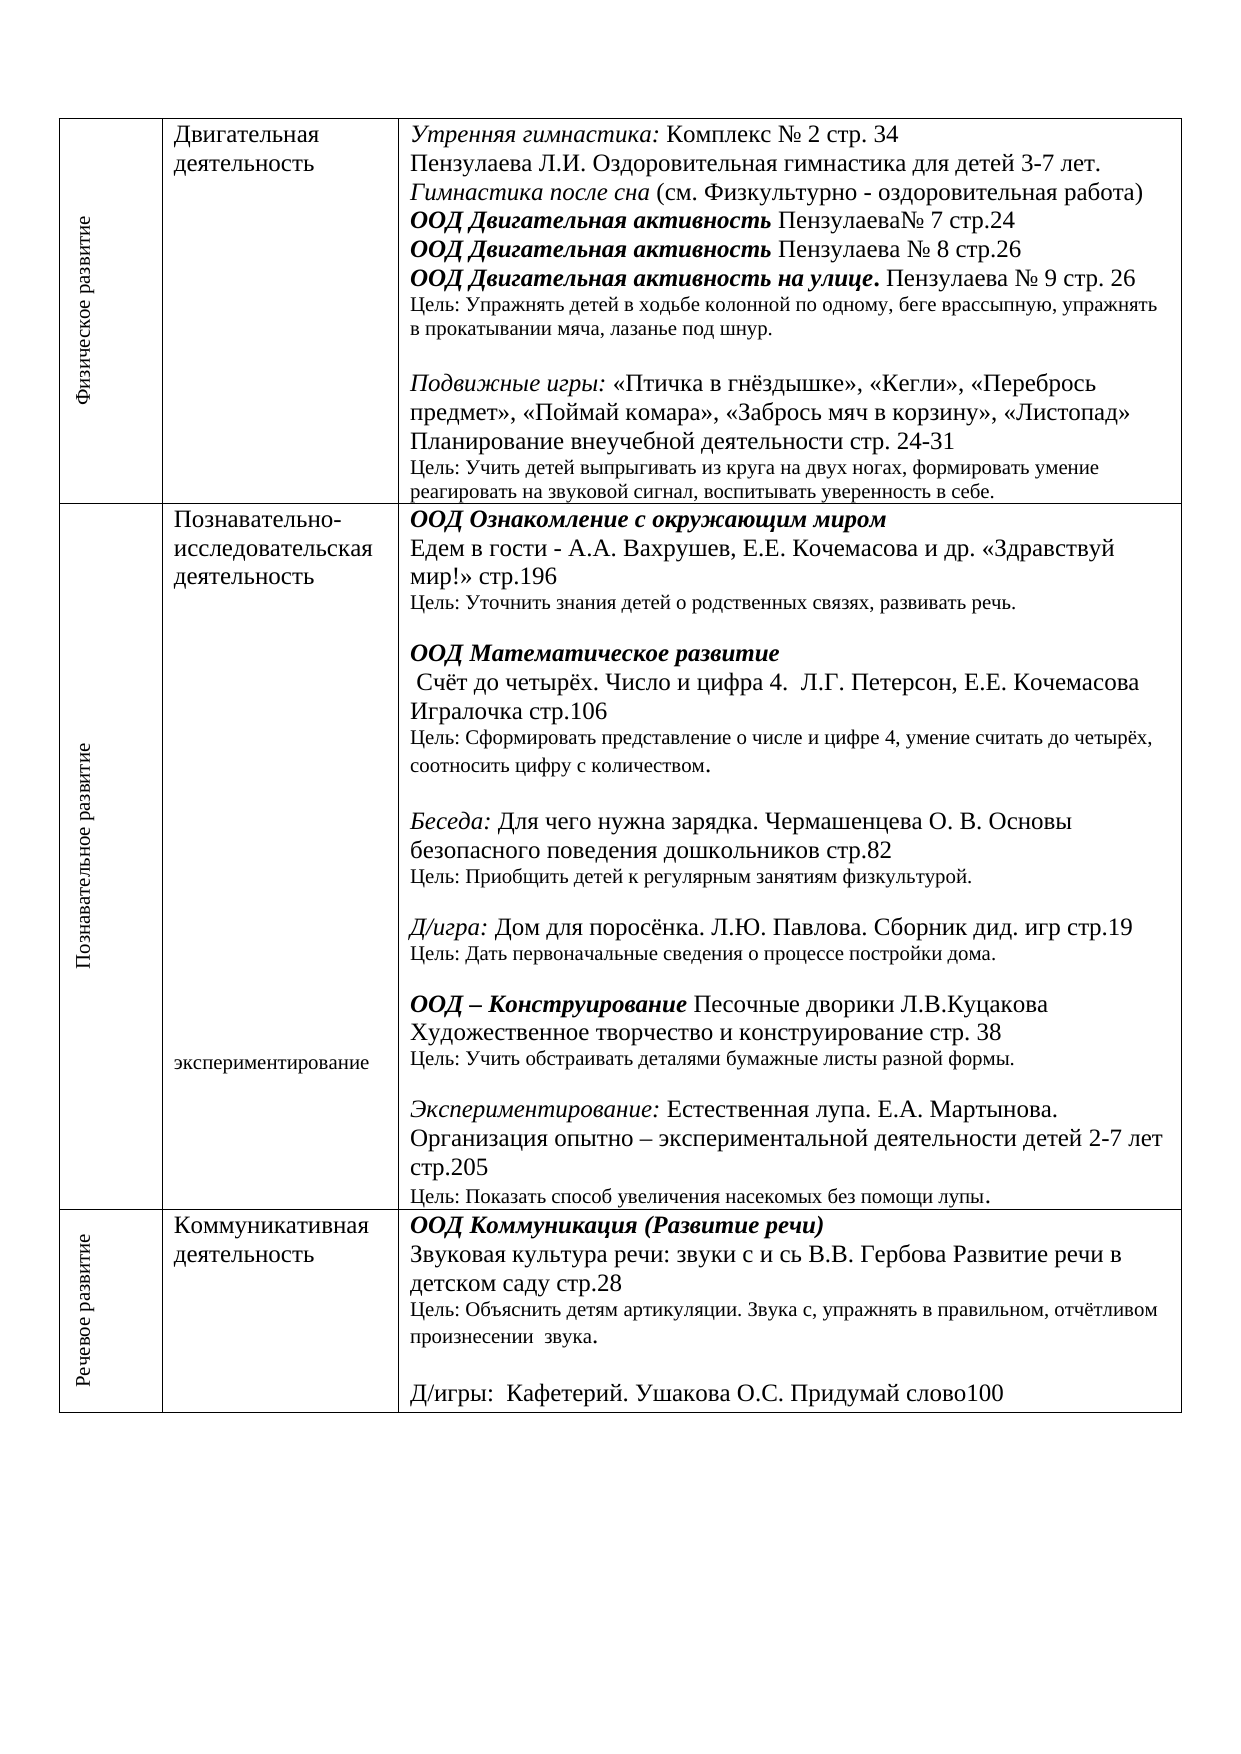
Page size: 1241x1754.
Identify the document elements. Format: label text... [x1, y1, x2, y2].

table_cell Физическое развитие [60, 119, 162, 503]
table_cell Двигательная деятельность [163, 119, 398, 503]
table_cell Речевое развитие [60, 1210, 162, 1412]
table_cell Познавательно- исследовательская деятельность экспериментирование [163, 504, 398, 1209]
table_cell Познавательное развитие [60, 504, 162, 1209]
table_cell Коммуникативная деятельность [163, 1210, 398, 1412]
table_cell ООД Коммуникация (Развитие речи) Звуковая культура речи: звуки с и сь В.В. Гербова Развитие речи в детском саду стр.28 Цель: Объяснить детям артикуляции. Звука с, упражнять в правильном, отчётливом произнесении звука. Д/игры: Кафетерий. Ушакова О.С. Придумай слово100 [399, 1210, 1181, 1412]
table_cell ООД Ознакомление с окружающим миром Едем в гости - А.А. Вахрушев, Е.Е. Кочемасова и др. «Здравствуй мир!» стр.196 Цель: Уточнить знания детей о родственных связях, развивать речь. ООД Математическое развитие Счёт до четырёх. Число и цифра 4. Л.Г. Петерсон, Е.Е. Кочемасова Игралочка стр.106 Цель: Сформировать представление о числе и цифре 4, умение считать до четырёх, соотносить цифру с количеством. Беседа: Для чего нужна зарядка. Чермашенцева О. В. Основы безопасного поведения дошкольников стр.82 Цель: Приобщить детей к регулярным занятиям физкультурой. Д/игра: Дом для поросёнка. Л.Ю. Павлова. Сборник дид. игр стр.19 Цель: Дать первоначальные сведения о процессе постройки дома. ООД – Конструирование Песочные дворики Л.В.Куцакова Художественное творчество и конструирование стр. 38 Цель: Учить обстраивать деталями бумажные листы разной формы. Экспериментирование: Естественная лупа. Е.А. Мартынова. Организация опытно – экспериментальной деятельности детей 2-7 лет стр.205 Цель: Показать способ увеличения насекомых без помощи лупы. [399, 504, 1181, 1209]
table_cell Утренняя гимнастика: Комплекс № 2 стр. 34 Пензулаева Л.И. Оздоровительная гимнастика для детей 3-7 лет. Гимнастика после сна (см. Физкультурно - оздоровительная работа) ООД Двигательная активность Пензулаева№ 7 стр.24 ООД Двигательная активность Пензулаева № 8 стр.26 ООД Двигательная активность на улице. Пензулаева № 9 стр. 26 Цель: Упражнять детей в ходьбе колонной по одному, беге врассыпную, упражнять в прокатывании мяча, лазанье под шнур. Подвижные игры: «Птичка в гнёздышке», «Кегли», «Перебрось предмет», «Поймай комара», «Забрось мяч в корзину», «Листопад» Планирование внеучебной деятельности стр. 24-31 Цель: Учить детей выпрыгивать из круга на двух ногах, формировать умение реагировать на звуковой сигнал, воспитывать уверенность в себе. [399, 119, 1181, 503]
